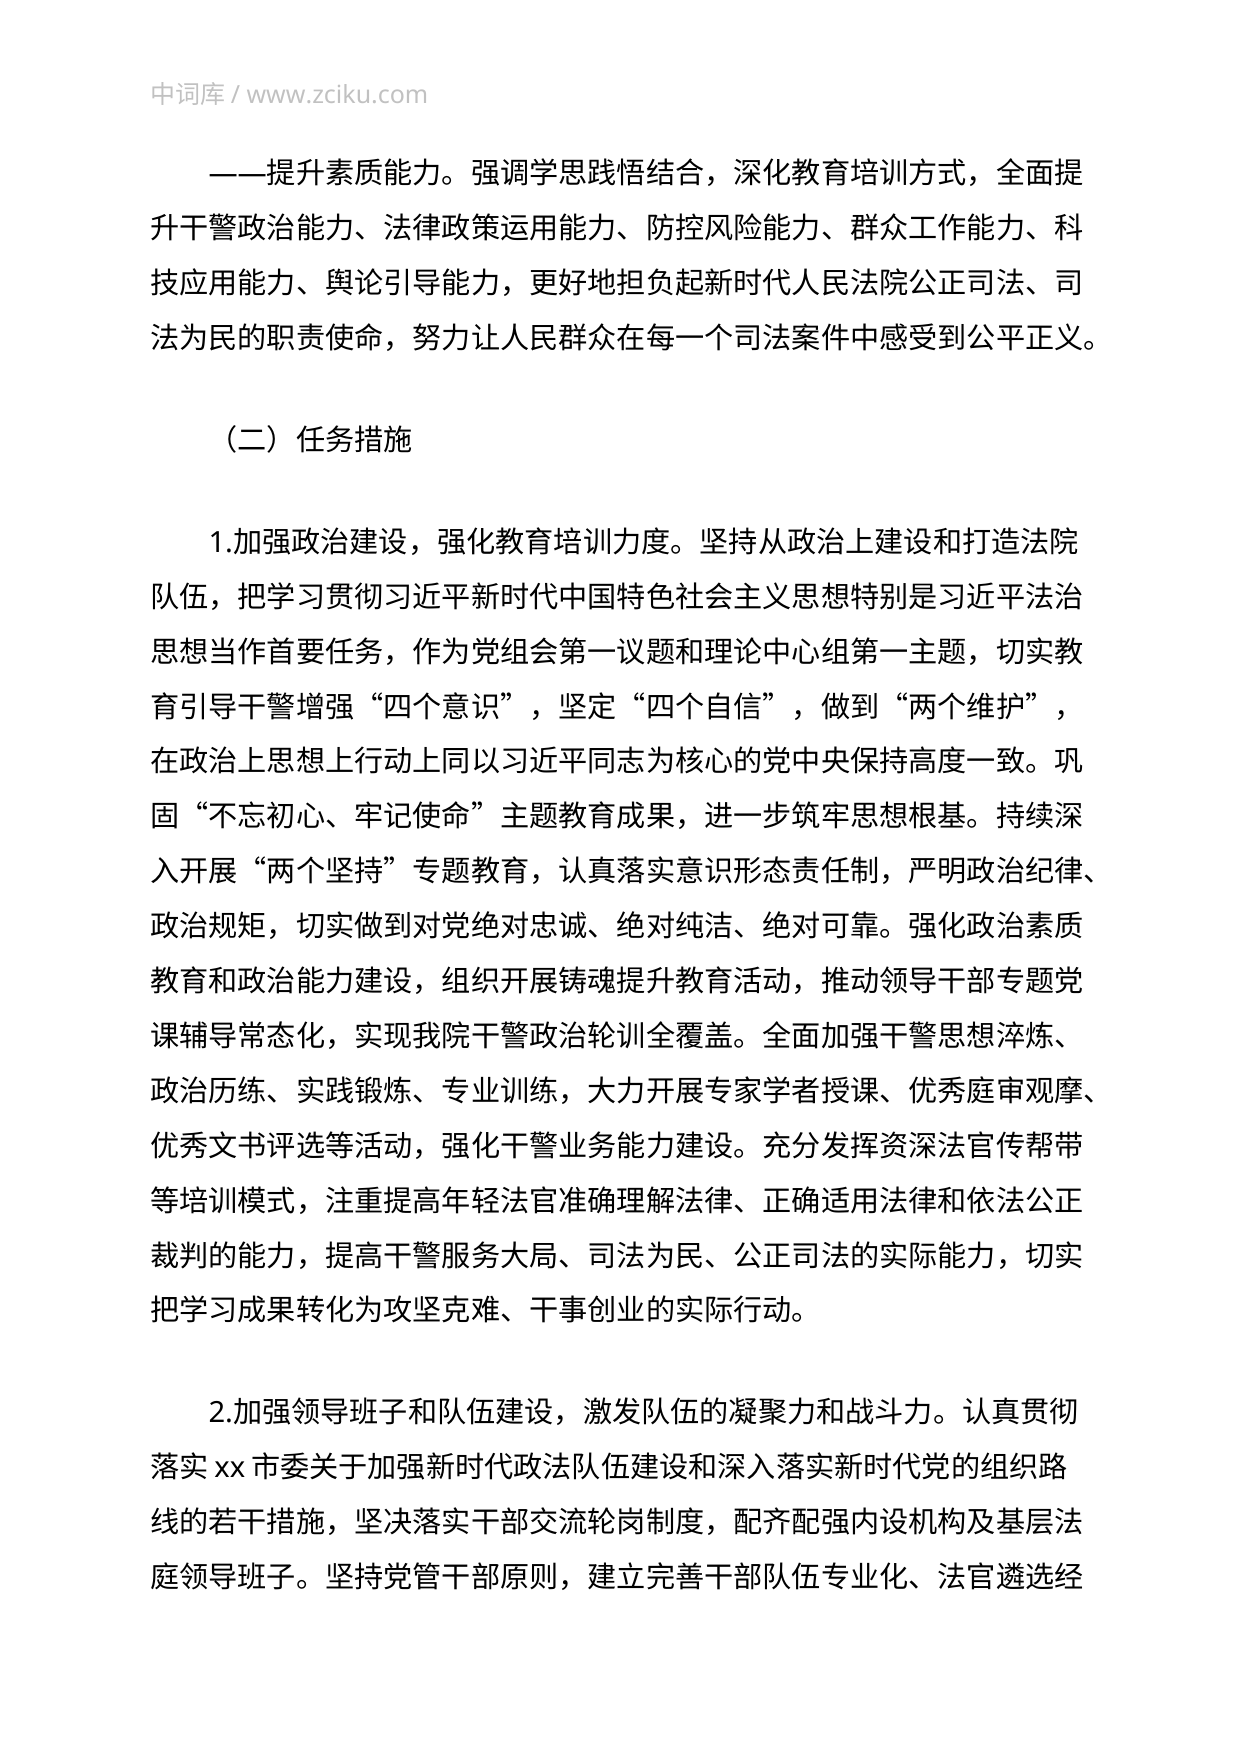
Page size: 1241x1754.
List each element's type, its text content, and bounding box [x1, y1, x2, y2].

text （二）任务措施 [150, 417, 1090, 459]
text ——提升素质能力。强调学思践悟结合，深化教育培训方式，全面提升干警政治能力、法律政策运用能力、防控风险能力、群众工作能力、科技应用能力、舆论引导能力，更好地担负起新时代人民法院公正司法、司法为民的职责使命，努力让人民群众在每一个司法案件中感受到公平正义。 [150, 150, 1090, 357]
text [150, 1389, 1090, 1596]
text 1.加强政治建设，强化教育培训力度。坚持从政治上建设和打造法院队伍，把学习贯彻习近平新时代中国特色社会主义思想特别是习近平法治思想当作首要任务，作为党组会第一议题和理论中心组第一主题，切实教育引导干警增强“四个意识”，坚定“四个自信”，做到“两个维护”，在政治上思想上行动上同以习近平同志为核心的党中央保持高度一致。巩固“不忘初心、牢记使命”主题教育成果，进一步筑牢思想根基。持续深入开展“两个坚持”专题教育，认真落实意识形态责任制，严明政治纪律、政治规矩，切实做到对党绝对忠诚、绝对纯洁、绝对可靠。强化政治素质教育和政治能力建设，组织开展铸魂提升教育活动，推动领导干部专题党课辅导常态化，实现我院干警政治轮训全覆盖。全面加强干警思想淬炼、政治历练、实践锻炼、专业训练，大力开展专家学者授课、优秀庭审观摩、优秀文书评选等活动，强化干警业务能力建设。充分发挥资深法官传帮带等培训模式，注重提高年轻法官准确理解法律、正确适用法律和依法公正裁判的能力，提高干警服务大局、司法为民、公正司法的实际能力，切实把学习成果转化为攻坚克难、干事创业的实际行动。 [150, 518, 1090, 1329]
